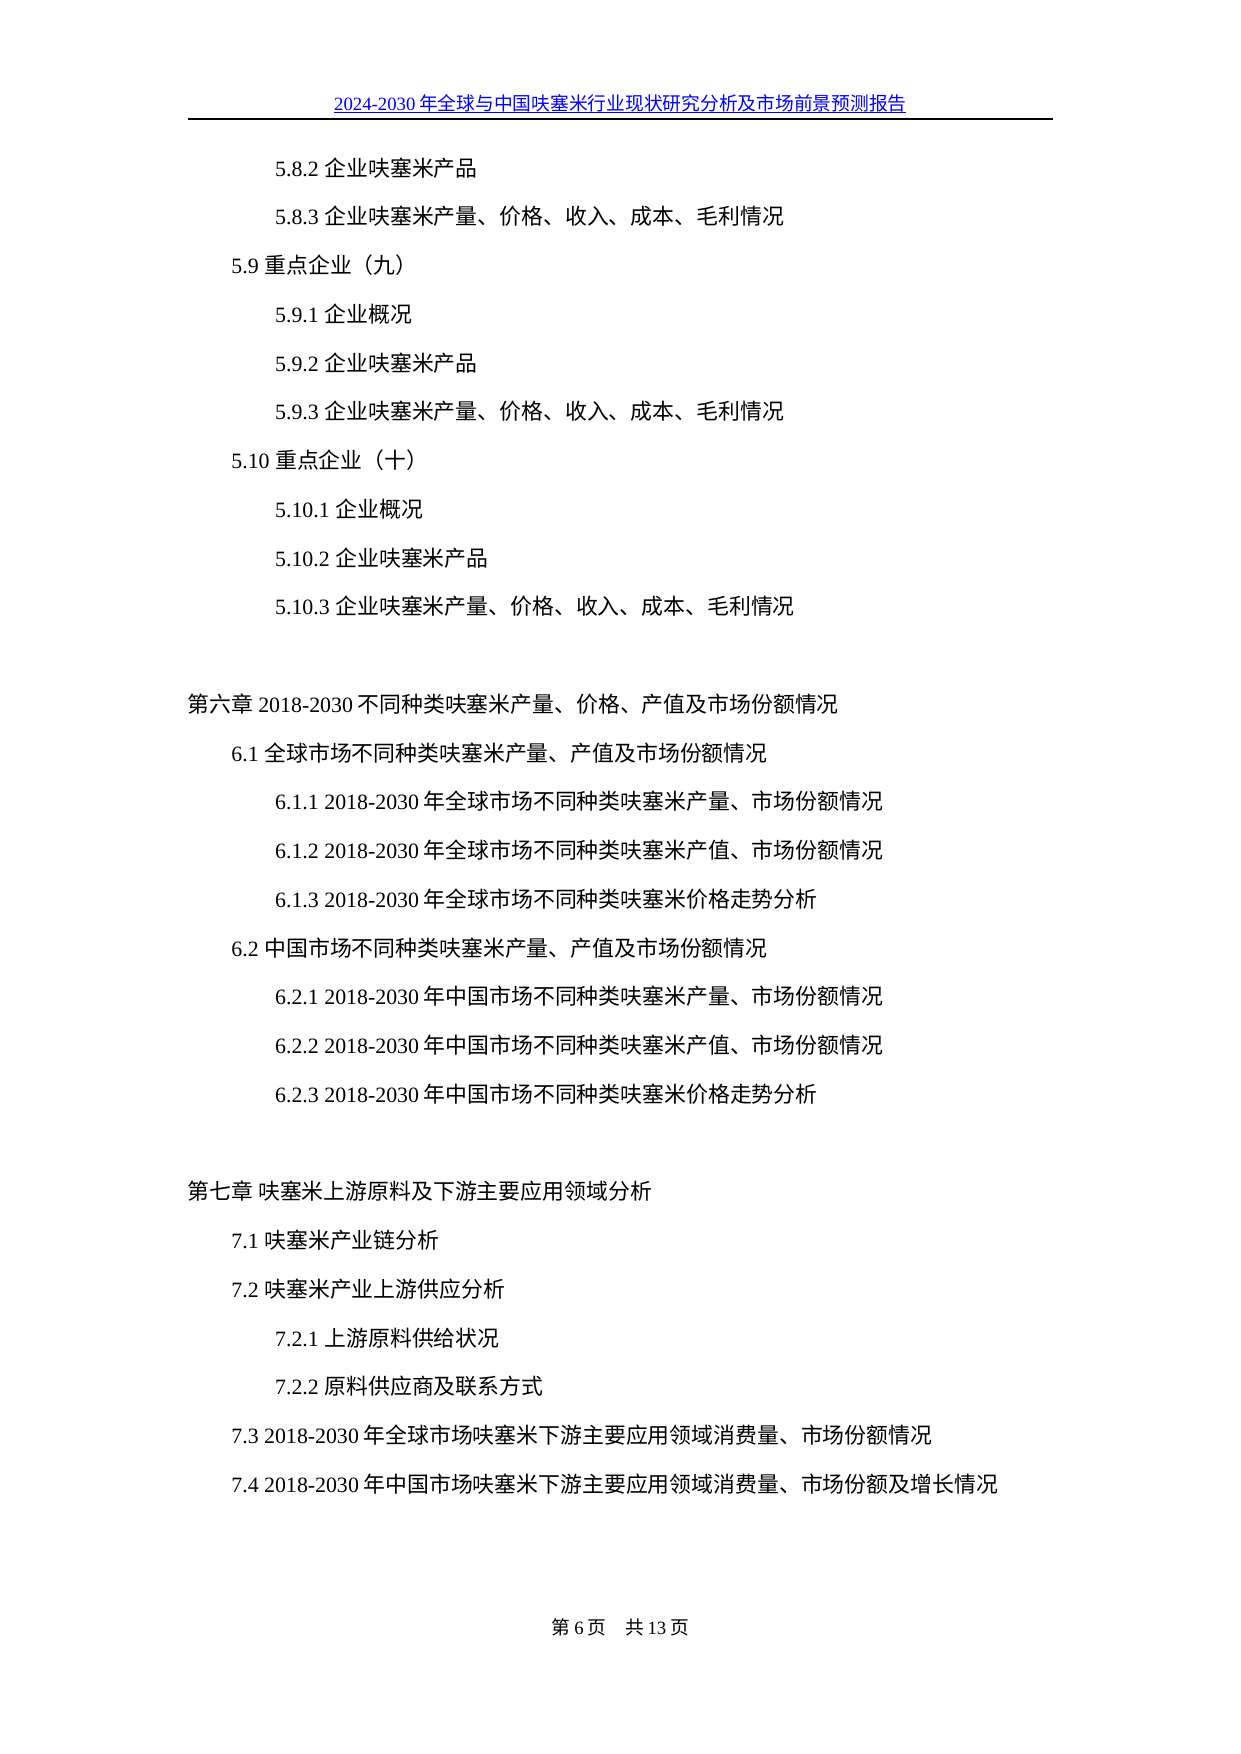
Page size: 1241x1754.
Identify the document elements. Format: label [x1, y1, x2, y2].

text [187, 150, 1053, 1499]
